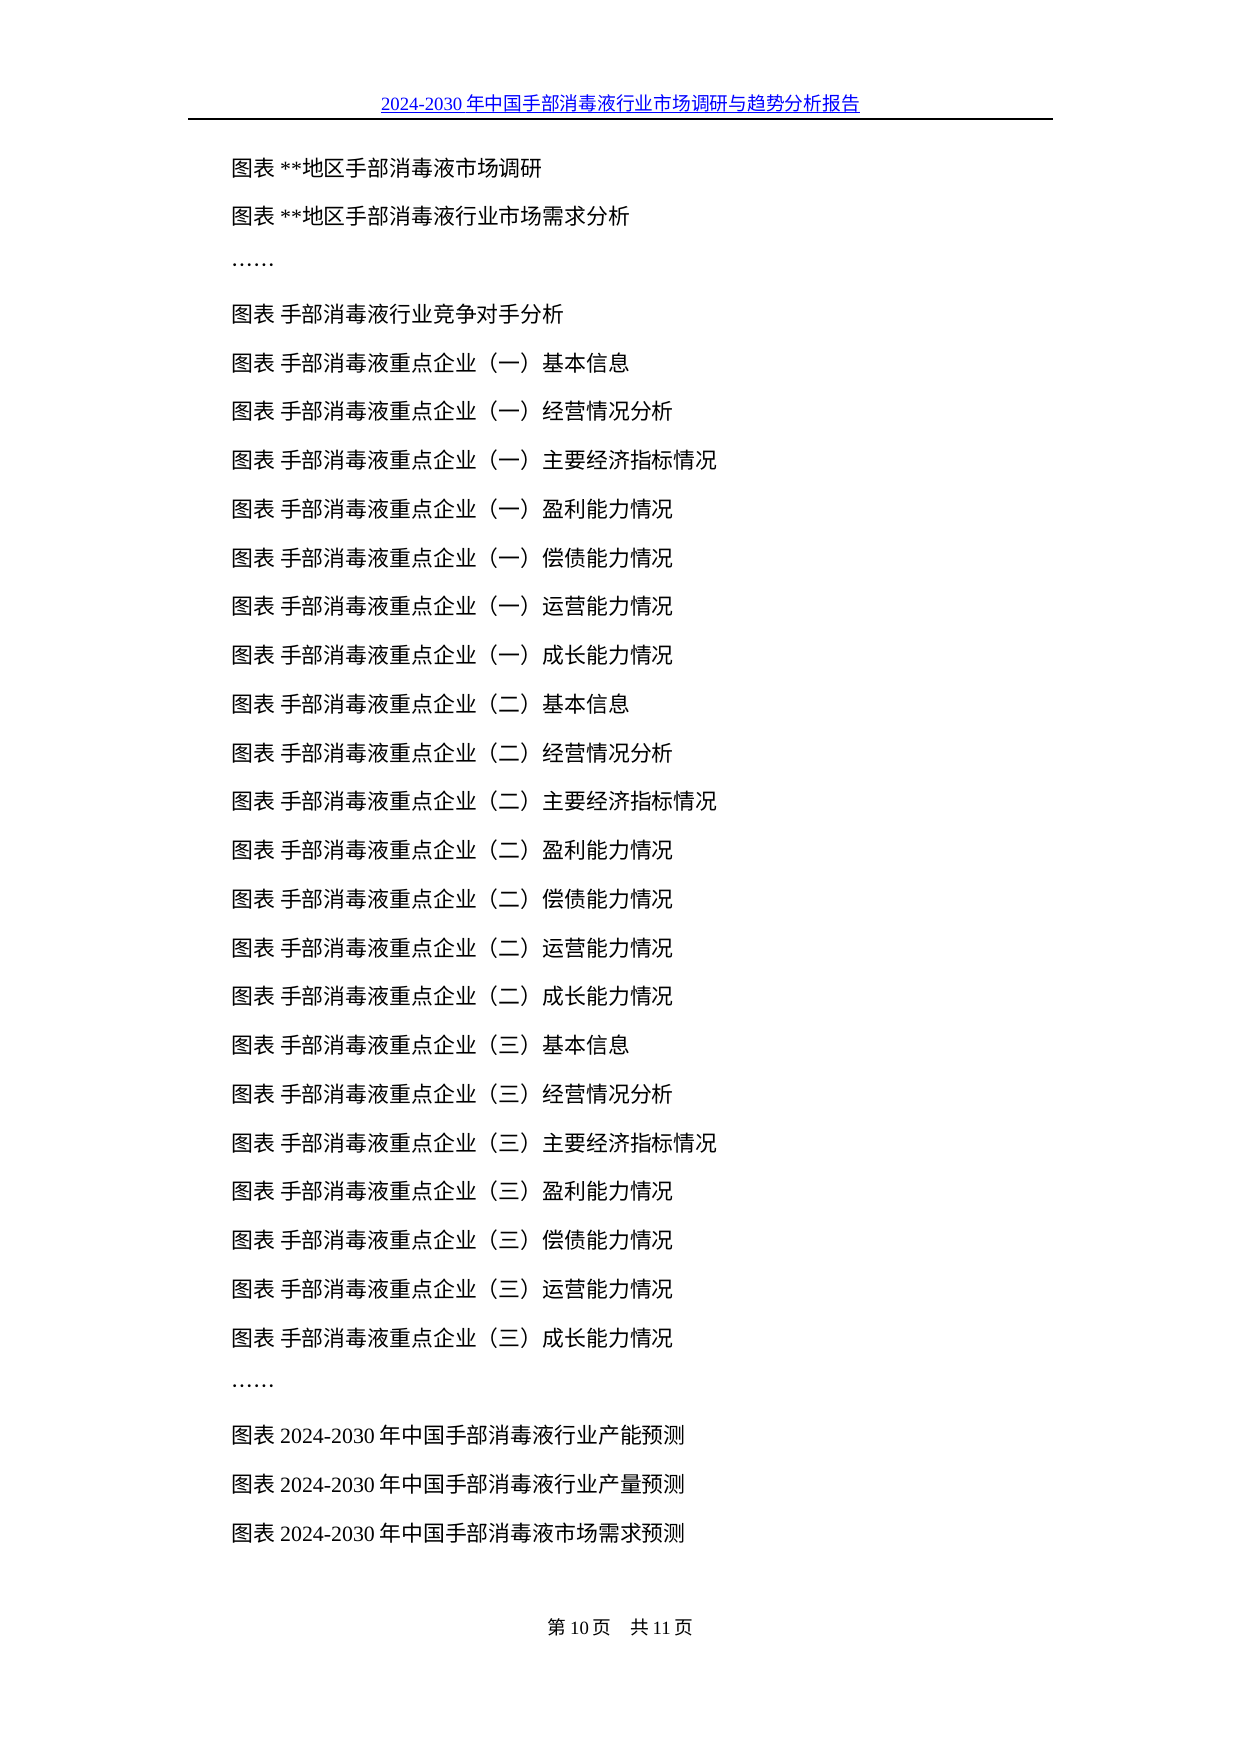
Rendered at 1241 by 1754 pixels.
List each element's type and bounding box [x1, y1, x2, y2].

text [187, 150, 1053, 1548]
